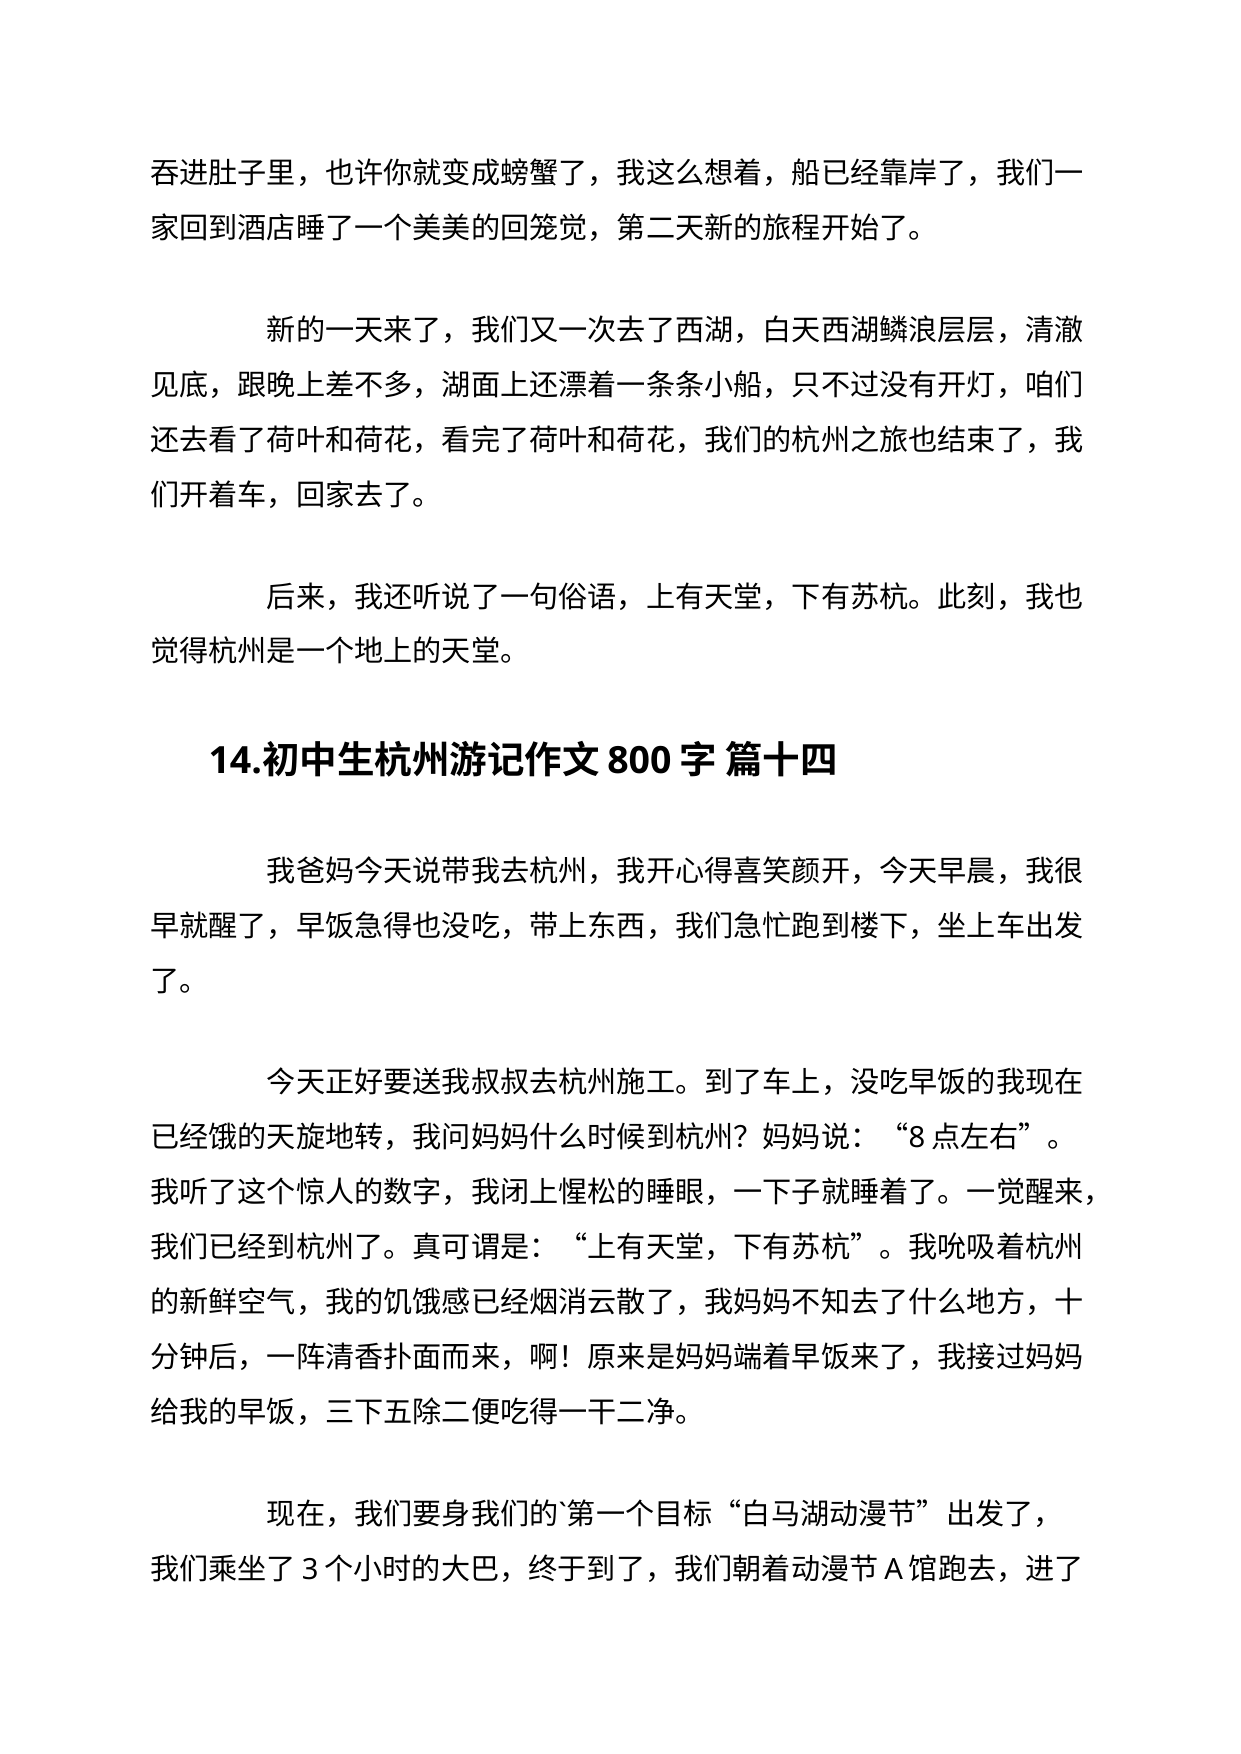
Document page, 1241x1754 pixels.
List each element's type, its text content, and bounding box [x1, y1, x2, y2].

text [150, 150, 1090, 247]
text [150, 1490, 1090, 1588]
text 后来，我还听说了一句俗语，上有天堂，下有苏杭。此刻，我也觉得杭州是一个地上的天堂。 [150, 573, 1090, 670]
text 新的一天来了，我们又一次去了西湖，白天西湖鳞浪层层，清澈见底，跟晚上差不多，湖面上还漂着一条条小船，只不过没有开灯，咱们还去看了荷叶和荷花，看完了荷叶和荷花，我们的杭州之旅也结束了，我们开着车，回家去了。 [150, 307, 1090, 514]
text 今天正好要送我叔叔去杭州施工。到了车上，没吃早饭的我现在已经饿的天旋地转，我问妈妈什么时候到杭州？妈妈说：“8点左右”。我听了这个惊人的数字，我闭上惺松的睡眼，一下子就睡着了。一觉醒来，我们已经到杭州了。真可谓是：“上有天堂，下有苏杭”。我吮吸着杭州的新鲜空气，我的饥饿感已经烟消云散了，我妈妈不知去了什么地方，十分钟后，一阵清香扑面而来，啊！原来是妈妈端着早饭来了，我接过妈妈给我的早饭，三下五除二便吃得一干二净。 [150, 1059, 1090, 1431]
text 14.初中生杭州游记作文800字 篇十四 [150, 730, 1090, 784]
text 我爸妈今天说带我去杭州，我开心得喜笑颜开，今天早晨，我很早就醒了，早饭急得也没吃，带上东西，我们急忙跑到楼下，坐上车出发了。 [150, 847, 1090, 999]
